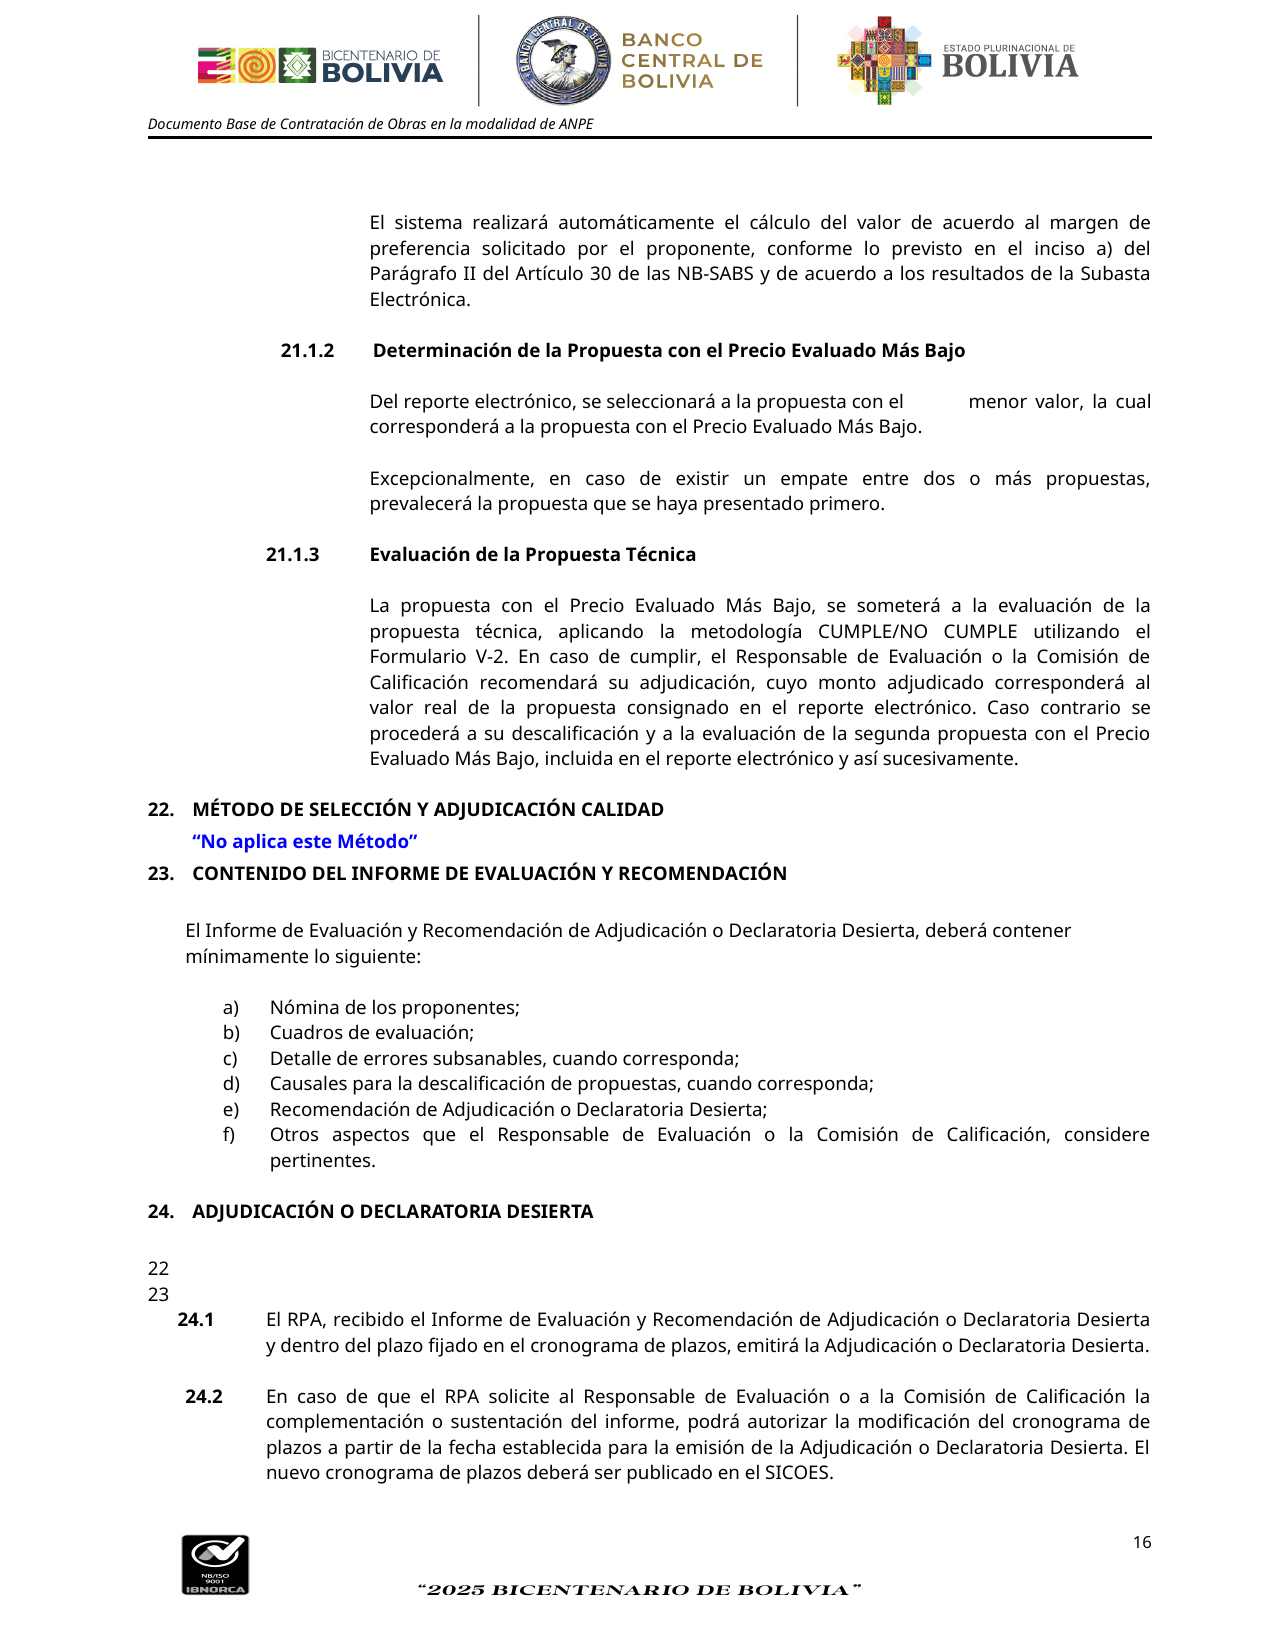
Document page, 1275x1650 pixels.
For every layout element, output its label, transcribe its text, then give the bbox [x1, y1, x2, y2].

list Detalle de errores subsanables, cuando corresponda; [223, 1045, 1152, 1071]
list Excepcionalmente, en caso de existir un empate entre dos o más propuestas, prevalecerá la propuesta que se haya presentado primero. [369, 465, 1152, 516]
list Del reporte electrónico, se seleccionará a la propuesta con el menor valor, la cual corresponderá a la propuesta con el Precio Evaluado Más Bajo. [369, 388, 1152, 439]
title ADJUDICACIÓN O DECLARATORIA DESIERTA [148, 1198, 1152, 1224]
list La propuesta con el Precio Evaluado Más Bajo, se someterá a la evaluación de la propuesta técnica, aplicando la metodología CUMPLE/NO CUMPLE utilizando el Formulario V-2. En caso de cumplir, el Responsable de Evaluación o la Comisión de Calificación recomendará su adjudicación, cuyo monto adjudicado corresponderá al valor real de la propuesta consignado en el reporte electrónico. Caso contrario se procederá a su descalificación y a la evaluación de la segunda propuesta con el Precio Evaluado Más Bajo, incluida en el reporte electrónico y así sucesivamente. [369, 592, 1152, 771]
picture [1, 1533, 1275, 1643]
list Nómina de los proponentes; [223, 994, 1152, 1019]
list Otros aspectos que el Responsable de Evaluación o la Comisión de Calificación, considere pertinentes. [223, 1122, 1152, 1173]
list Cuadros de evaluación; [223, 1019, 1152, 1045]
title “No aplica este Método” [192, 828, 1152, 854]
title MÉTODO DE SELECCIÓN Y ADJUDICACIÓN CALIDAD [148, 797, 1152, 822]
picture [0, 0, 1275, 109]
list Recomendación de Adjudicación o Declaratoria Desierta; [223, 1096, 1152, 1122]
list El RPA, recibido el Informe de Evaluación y Recomendación de Adjudicación o Declaratoria Desierta y dentro del plazo fijado en el cronograma de plazos, emitirá la Adjudicación o Declaratoria Desierta. [177, 1307, 1152, 1358]
list Determinación de la Propuesta con el Precio Evaluado Más Bajo [281, 337, 1152, 363]
list Causales para la descalificación de propuestas, cuando corresponda; [223, 1071, 1152, 1096]
title CONTENIDO DEL INFORME DE EVALUACIÓN Y RECOMENDACIÓN [148, 860, 1152, 886]
list El sistema realizará automáticamente el cálculo del valor de acuerdo al margen de preferencia solicitado por el proponente, conforme lo previsto en el inciso a) del Parágrafo II del Artículo 30 de las NB-SABS y de acuerdo a los resultados de la Subasta Electrónica. [369, 210, 1152, 312]
text El Informe de Evaluación y Recomendación de Adjudicación o Declaratoria Desierta, deberá contener mínimamente lo siguiente: [185, 917, 1152, 968]
list Evaluación de la Propuesta Técnica [266, 541, 1152, 567]
list En caso de que el RPA solicite al Responsable de Evaluación o a la Comisión de Calificación la complementación o sustentación del informe, podrá autorizar la modificación del cronograma de plazos a partir de la fecha establecida para la emisión de la Adjudicación o Declaratoria Desierta. El nuevo cronograma de plazos deberá ser publicado en el SICOES. [185, 1383, 1152, 1485]
